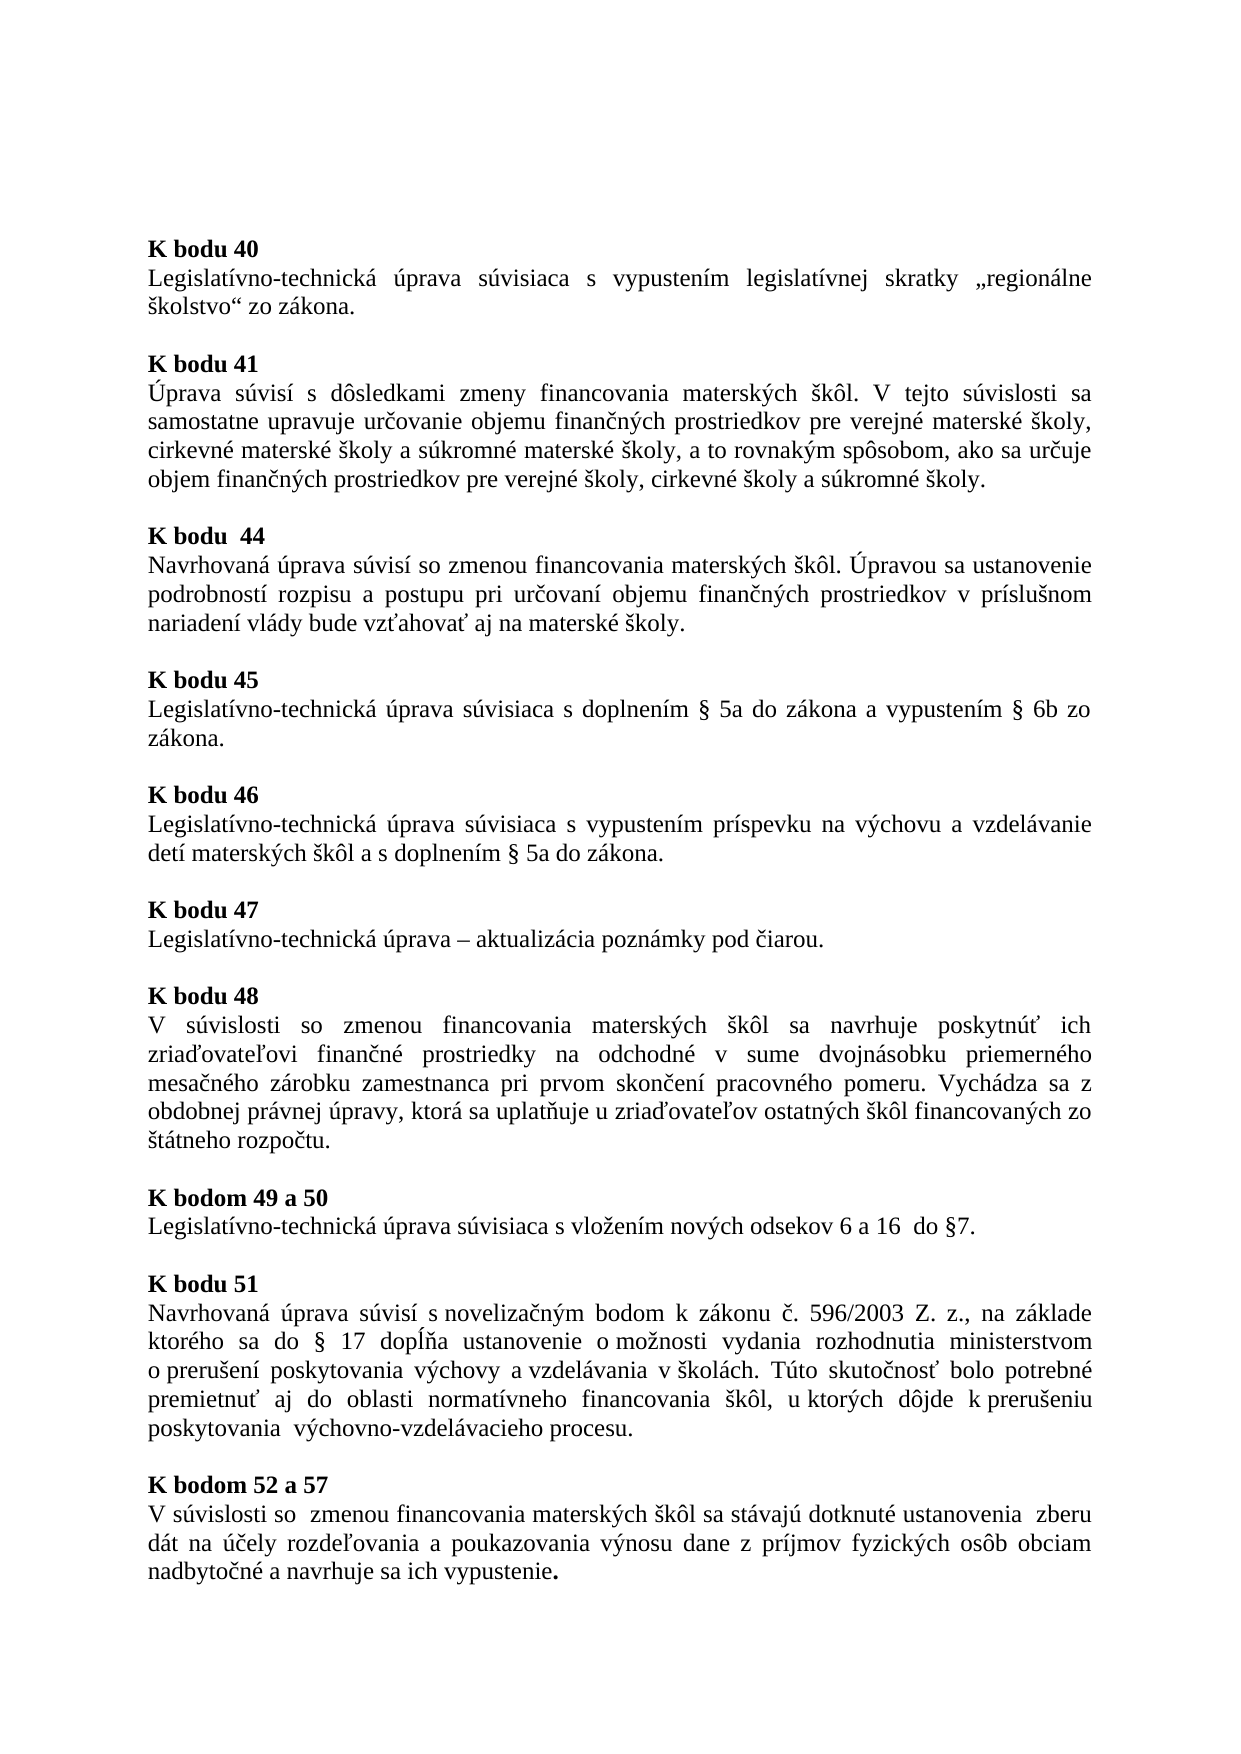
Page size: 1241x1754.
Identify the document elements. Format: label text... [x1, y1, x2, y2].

text V súvislosti so zmenou financovania materských škôl sa navrhuje poskytnúť ich zriaďovateľovi finančné prostriedky na odchodné v sume dvojnásobku priemerného mesačného zárobku zamestnanca pri prvom skončení pracovného pomeru. Vychádza sa z obdobnej právnej úpravy, ktorá sa uplatňuje u zriaďovateľov ostatných škôl financovaných zo štátneho rozpočtu. [148, 1010, 1093, 1154]
text K bodu 51 [148, 1269, 1093, 1298]
text K bodom 52 a 57 [148, 1470, 1093, 1499]
text K bodu 40 [148, 234, 1093, 263]
text Úprava súvisí s dôsledkami zmeny financovania materských škôl. V tejto súvislosti sa samostatne upravuje určovanie objemu finančných prostriedkov pre verejné materské školy, cirkevné materské školy a súkromné materské školy, a to rovnakým spôsobom, ako sa určuje objem finančných prostriedkov pre verejné školy, cirkevné školy a súkromné školy. [148, 378, 1093, 493]
text Legislatívno-technická úprava súvisiaca s doplnením § 5a do zákona a vypustením § 6b zo zákona. [148, 694, 1093, 751]
text Legislatívno-technická úprava súvisiaca s vložením nových odsekov 6 a 16 do §7. [148, 1211, 1093, 1240]
text V súvislosti so zmenou financovania materských škôl sa stávajú dotknuté ustanovenia zberu dát na účely rozdeľovania a poukazovania výnosu dane z príjmov fyzických osôb obciam nadbytočné a navrhuje sa ich vypustenie. [148, 1499, 1093, 1585]
text Legislatívno-technická úprava – aktualizácia poznámky pod čiarou. [148, 924, 1093, 953]
text K bodu 45 [148, 665, 1093, 694]
text K bodu 41 [148, 349, 1093, 378]
text Legislatívno-technická úprava súvisiaca s vypustením legislatívnej skratky „regionálne školstvo“ zo zákona. [148, 263, 1093, 320]
text Legislatívno-technická úprava súvisiaca s vypustením príspevku na výchovu a vzdelávanie detí materských škôl a s doplnením § 5a do zákona. [148, 809, 1093, 866]
text Navrhovaná úprava súvisí so zmenou financovania materských škôl. Úpravou sa ustanovenie podrobností rozpisu a postupu pri určovaní objemu finančných prostriedkov v príslušnom nariadení vlády bude vzťahovať aj na materské školy. [148, 550, 1093, 636]
text K bodu 48 [148, 981, 1093, 1010]
text Navrhovaná úprava súvisí s novelizačným bodom k zákonu č. 596/2003 Z. z., na základe ktorého sa do § 17 dopĺňa ustanovenie o možnosti vydania rozhodnutia ministerstvom o prerušení poskytovania výchovy a vzdelávania v školách. Túto skutočnosť bolo potrebné premietnuť aj do oblasti normatívneho financovania škôl, u ktorých dôjde k prerušeniu poskytovania výchovno-vzdelávacieho procesu. [148, 1298, 1093, 1441]
text K bodu 47 [148, 895, 1093, 924]
text K bodu 44 [148, 521, 1093, 550]
text K bodu 46 [148, 780, 1093, 809]
text K bodom 49 a 50 [148, 1183, 1093, 1211]
